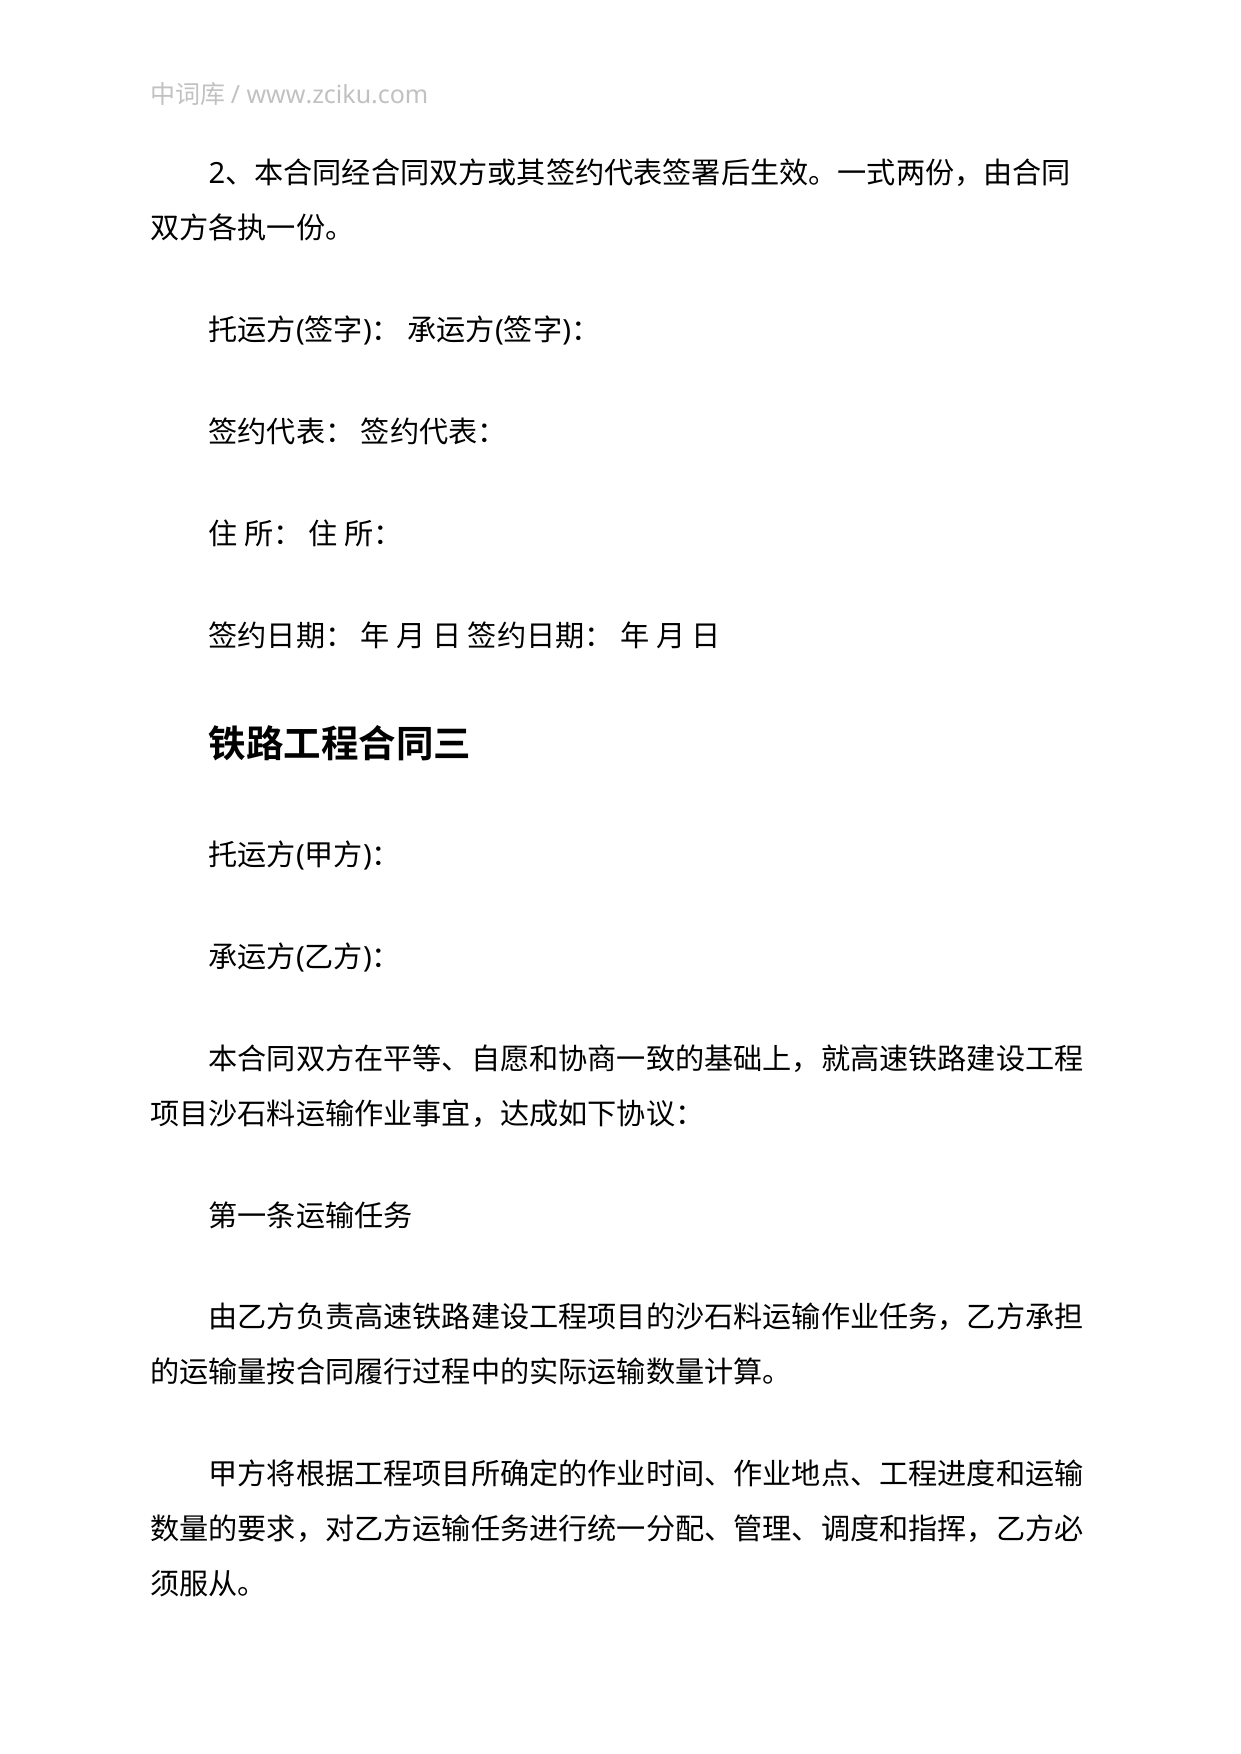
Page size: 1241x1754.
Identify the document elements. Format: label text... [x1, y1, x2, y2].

text 签约日期： 年 月 日 签约日期： 年 月 日 [150, 612, 1090, 654]
text 承运方(乙方)： [150, 933, 1090, 976]
text 本合同双方在平等、自愿和协商一致的基础上，就高速铁路建设工程项目沙石料运输作业事宜，达成如下协议： [150, 1035, 1090, 1133]
text 第一条运输任务 [150, 1192, 1090, 1234]
text 由乙方负责高速铁路建设工程项目的沙石料运输作业任务，乙方承担的运输量按合同履行过程中的实际运输数量计算。 [150, 1294, 1090, 1391]
text 签约代表： 签约代表： [150, 409, 1090, 451]
text 甲方将根据工程项目所确定的作业时间、作业地点、工程进度和运输数量的要求，对乙方运输任务进行统一分配、管理、调度和指挥，乙方必须服从。 [150, 1451, 1090, 1603]
text 2、本合同经合同双方或其签约代表签署后生效。一式两份，由合同双方各执一份。 [150, 150, 1090, 247]
text 托运方(签字)： 承运方(签字)： [150, 307, 1090, 349]
text 住 所： 住 所： [150, 511, 1090, 553]
text 铁路工程合同三 [150, 714, 1090, 768]
text 托运方(甲方)： [150, 831, 1090, 874]
